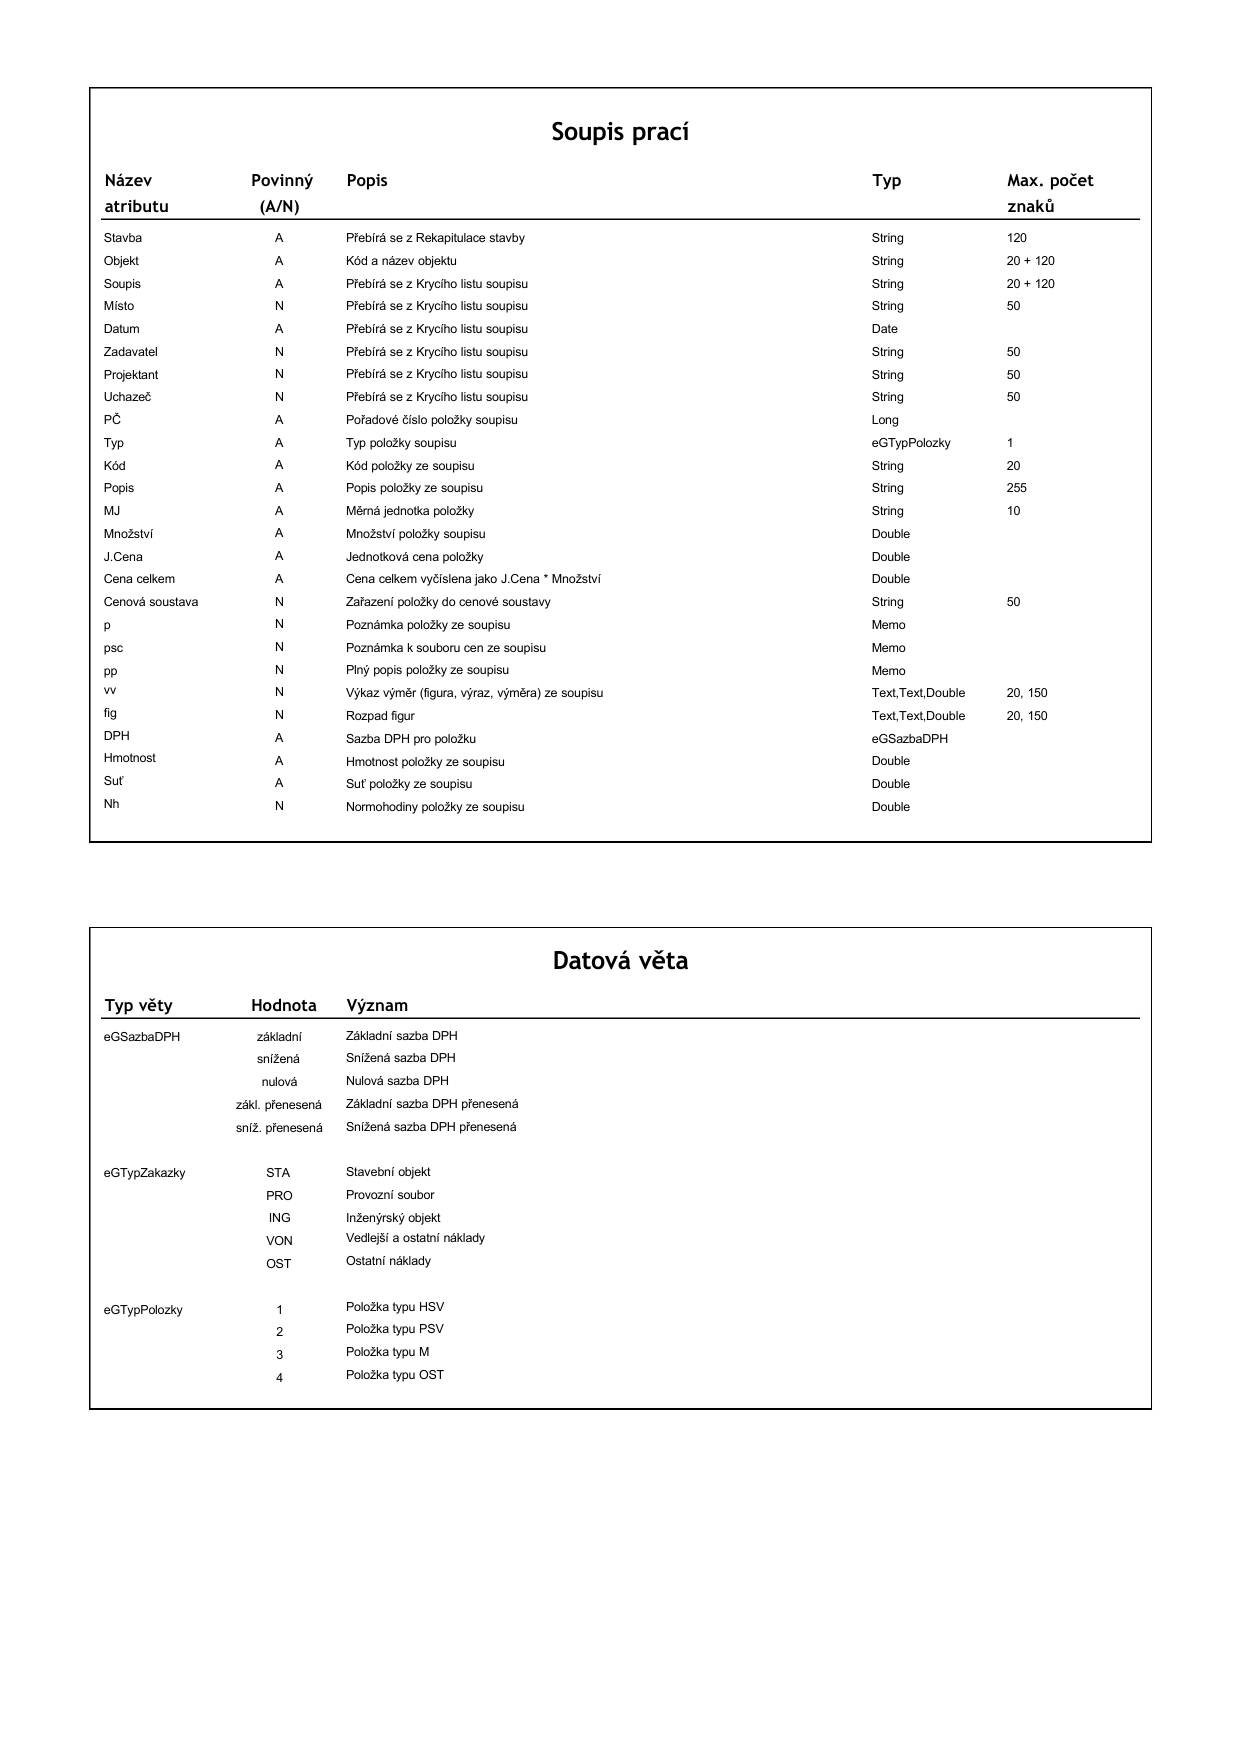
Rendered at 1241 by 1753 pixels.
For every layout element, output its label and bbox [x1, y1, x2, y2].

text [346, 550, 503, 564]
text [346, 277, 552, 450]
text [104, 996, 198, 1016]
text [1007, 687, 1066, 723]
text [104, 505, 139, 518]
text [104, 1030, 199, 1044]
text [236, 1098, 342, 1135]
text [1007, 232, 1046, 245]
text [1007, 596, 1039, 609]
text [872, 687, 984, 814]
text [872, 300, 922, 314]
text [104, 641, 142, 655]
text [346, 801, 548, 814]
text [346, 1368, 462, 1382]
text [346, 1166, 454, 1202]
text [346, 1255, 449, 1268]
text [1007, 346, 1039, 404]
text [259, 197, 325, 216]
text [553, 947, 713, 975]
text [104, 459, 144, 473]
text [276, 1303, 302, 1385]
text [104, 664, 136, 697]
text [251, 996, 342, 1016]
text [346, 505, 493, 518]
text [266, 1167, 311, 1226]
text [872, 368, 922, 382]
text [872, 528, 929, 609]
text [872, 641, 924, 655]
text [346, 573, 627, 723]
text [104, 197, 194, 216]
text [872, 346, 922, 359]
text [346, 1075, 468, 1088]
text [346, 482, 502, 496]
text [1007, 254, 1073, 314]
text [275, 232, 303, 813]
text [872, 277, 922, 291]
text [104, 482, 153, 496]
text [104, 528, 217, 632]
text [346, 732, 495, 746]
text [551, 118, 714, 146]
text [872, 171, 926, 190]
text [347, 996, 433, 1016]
picture [86, 924, 1154, 1412]
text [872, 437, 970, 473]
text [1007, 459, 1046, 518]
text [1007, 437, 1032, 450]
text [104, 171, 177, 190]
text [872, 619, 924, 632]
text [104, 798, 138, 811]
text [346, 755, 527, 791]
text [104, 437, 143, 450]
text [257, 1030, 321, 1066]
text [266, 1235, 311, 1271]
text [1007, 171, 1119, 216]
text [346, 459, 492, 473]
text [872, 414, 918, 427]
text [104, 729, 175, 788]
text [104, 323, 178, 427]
picture [86, 84, 1154, 845]
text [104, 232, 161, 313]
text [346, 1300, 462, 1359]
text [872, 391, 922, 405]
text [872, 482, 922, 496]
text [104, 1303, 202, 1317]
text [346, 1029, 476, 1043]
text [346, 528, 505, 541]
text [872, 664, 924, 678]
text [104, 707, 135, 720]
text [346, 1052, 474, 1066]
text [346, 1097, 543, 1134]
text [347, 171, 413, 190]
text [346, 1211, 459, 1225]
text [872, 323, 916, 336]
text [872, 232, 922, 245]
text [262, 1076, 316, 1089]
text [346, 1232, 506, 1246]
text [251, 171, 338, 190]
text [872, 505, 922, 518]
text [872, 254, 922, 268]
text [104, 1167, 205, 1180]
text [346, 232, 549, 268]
